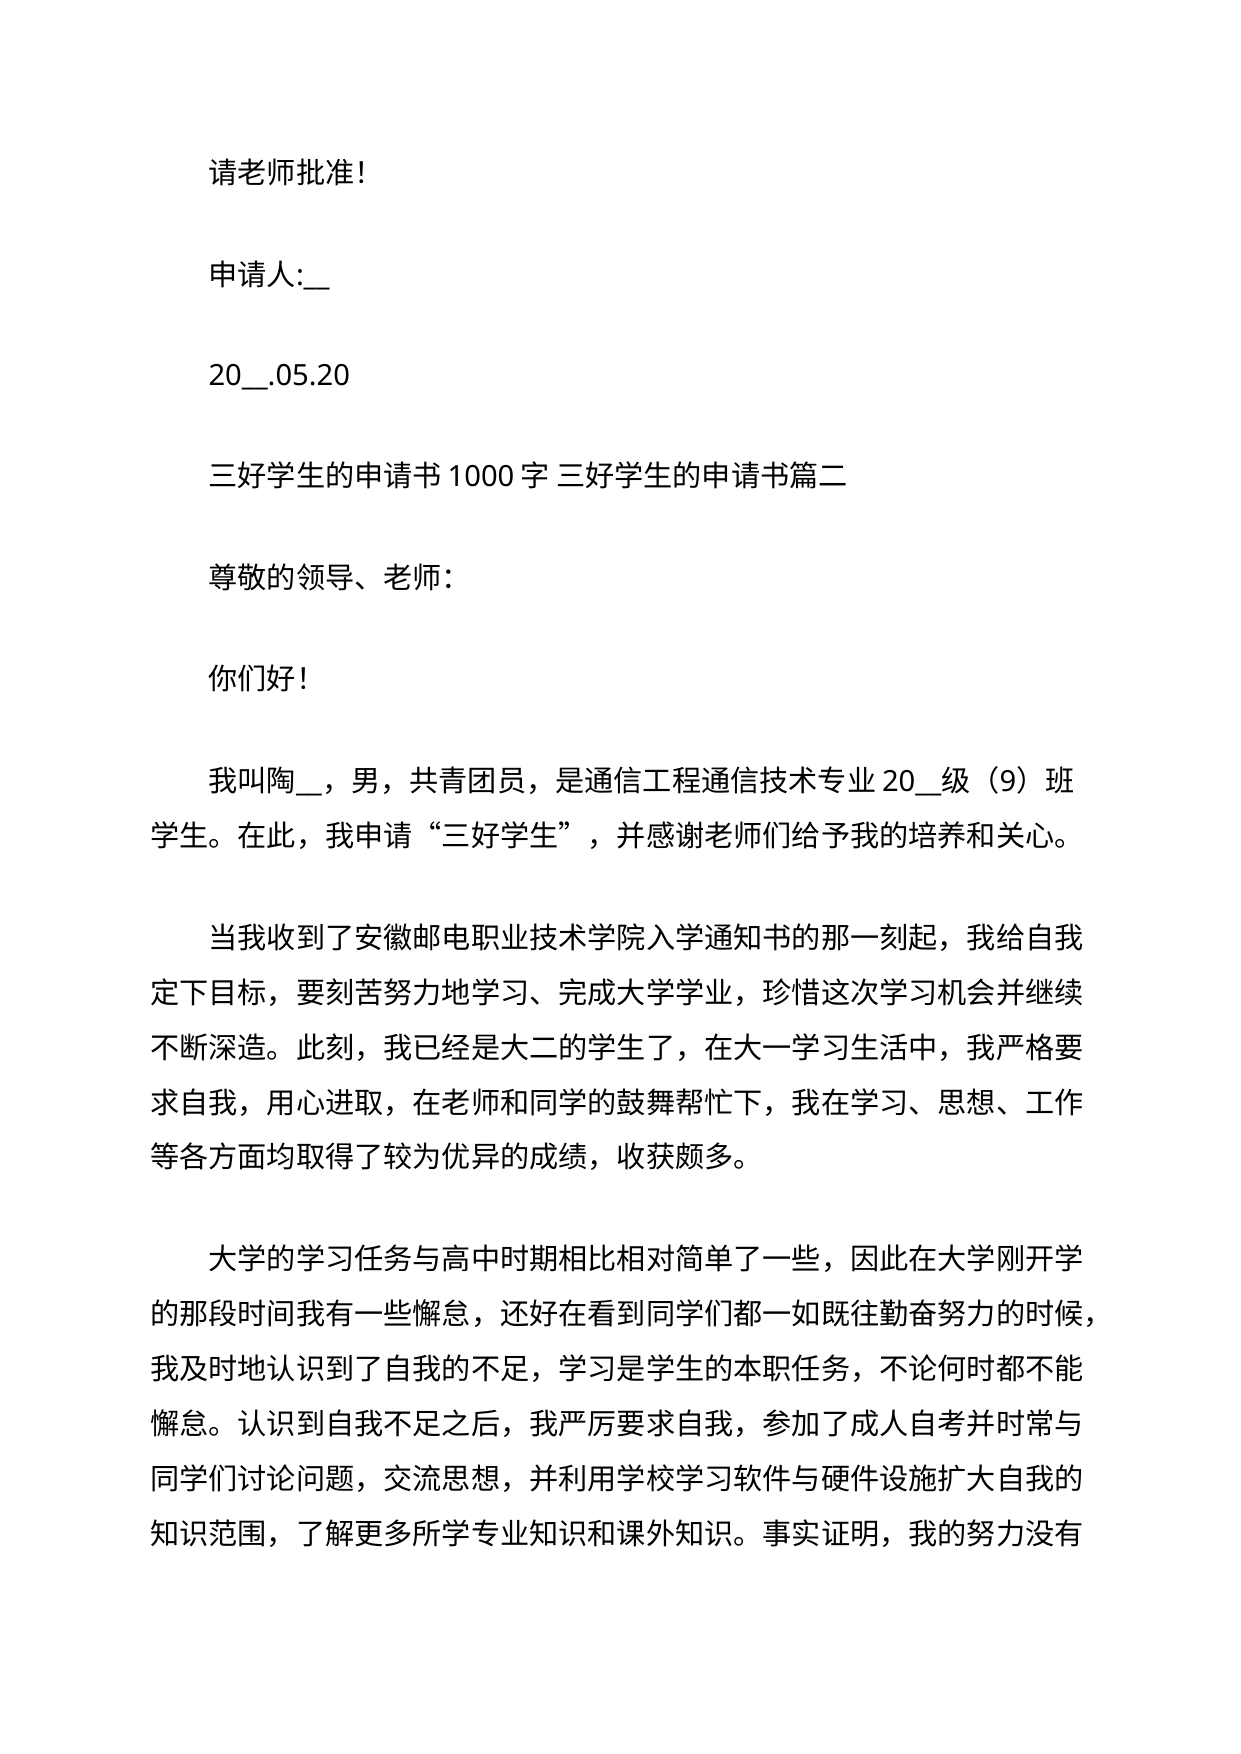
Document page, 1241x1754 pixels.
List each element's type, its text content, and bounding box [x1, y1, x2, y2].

text 我叫陶__，男，共青团员，是通信工程通信技术专业20__级（9）班学生。在此，我申请“三好学生”，并感谢老师们给予我的培养和关心。 [150, 758, 1090, 855]
text 你们好！ [150, 656, 1090, 698]
text 尊敬的领导、老师： [150, 554, 1090, 596]
text 20__.05.20 [150, 354, 1090, 393]
text 三好学生的申请书1000字 三好学生的申请书篇二 [150, 452, 1090, 494]
text 当我收到了安徽邮电职业技术学院入学通知书的那一刻起，我给自我定下目标，要刻苦努力地学习、完成大学学业，珍惜这次学习机会并继续不断深造。此刻，我已经是大二的学生了，在大一学习生活中，我严格要求自我，用心进取，在老师和同学的鼓舞帮忙下，我在学习、思想、工作等各方面均取得了较为优异的成绩，收获颇多。 [150, 914, 1090, 1176]
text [150, 1236, 1090, 1553]
text 申请人:__ [150, 252, 1090, 294]
text 请老师批准！ [150, 150, 1090, 192]
